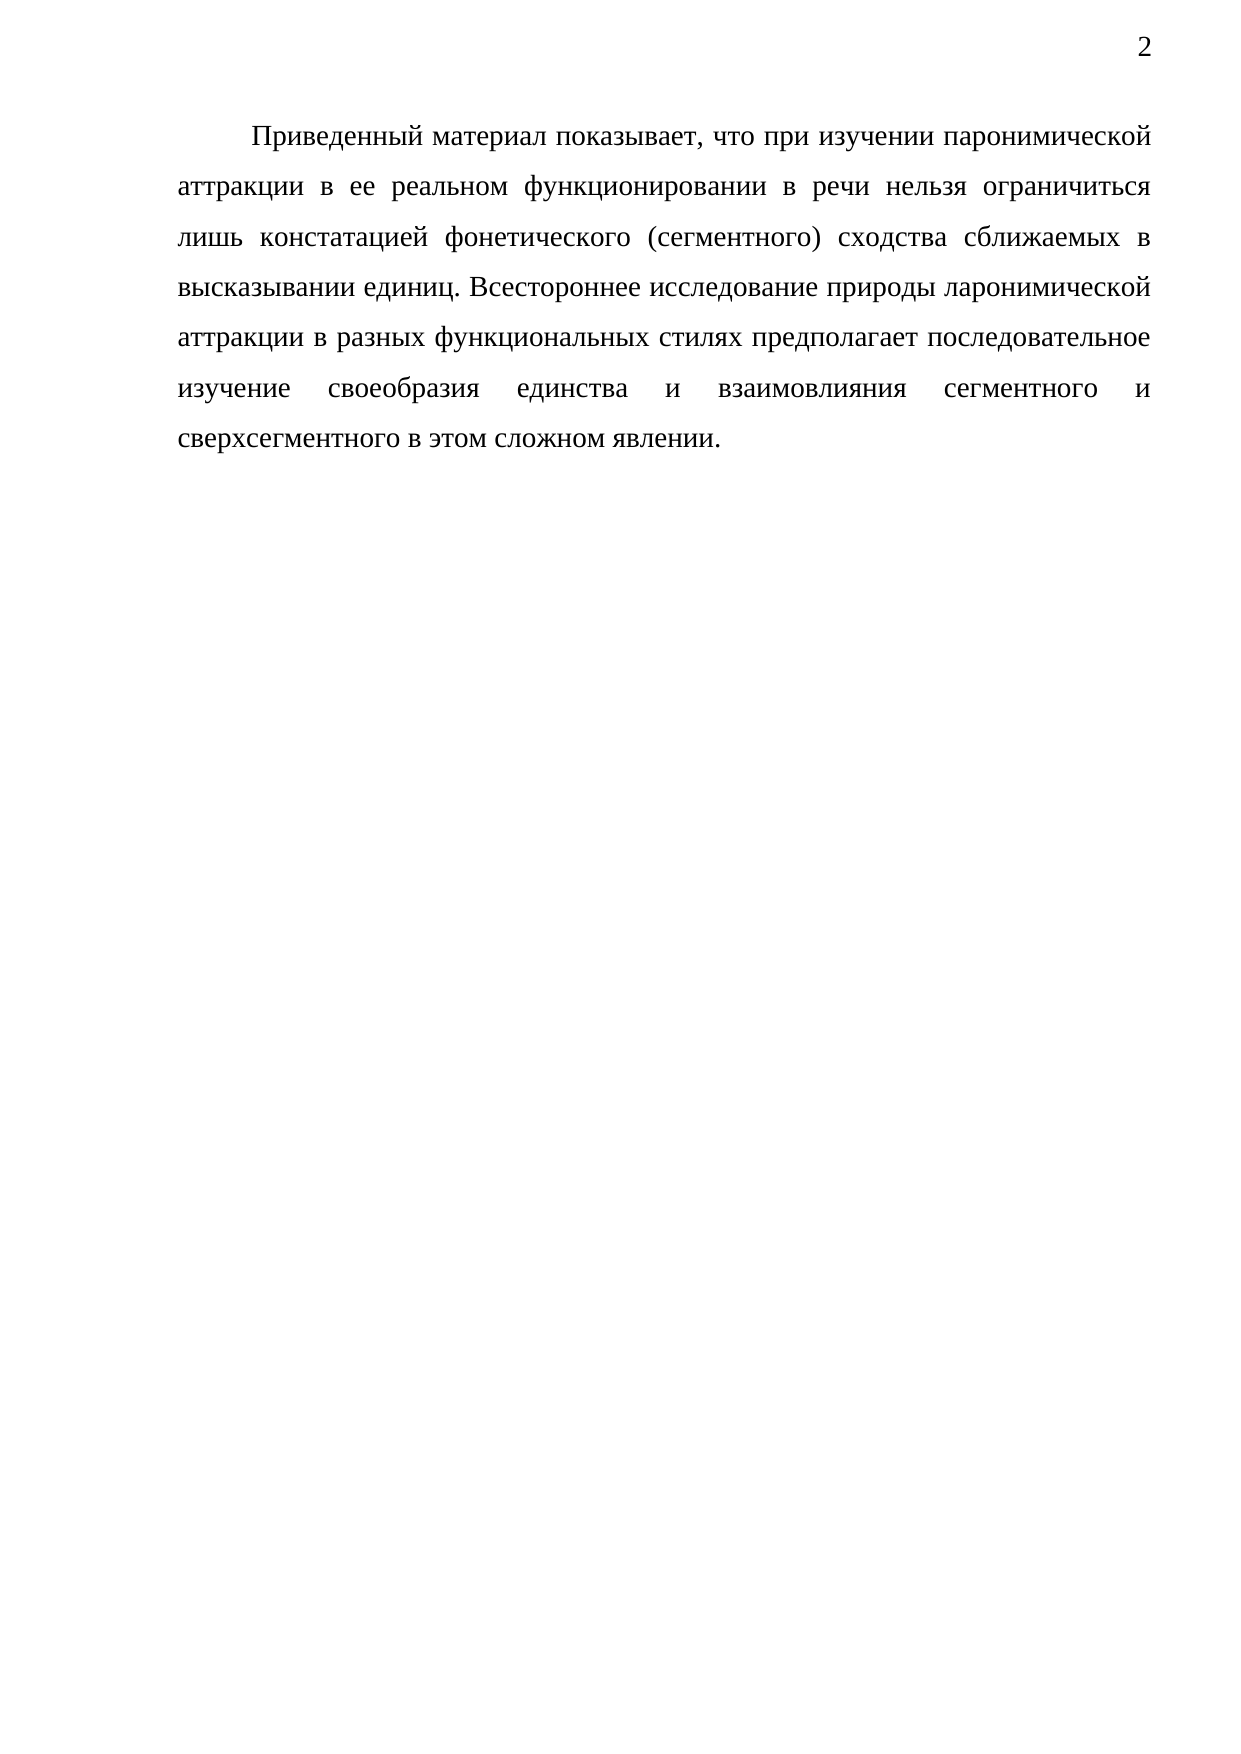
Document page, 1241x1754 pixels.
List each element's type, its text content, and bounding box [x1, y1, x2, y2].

text Приведенный материал показывает, что при изучении паронимической аттракции в ее реальном функционировании в речи нельзя ограничиться лишь констатацией фонетического (сегментного) сходства сближаемых в высказывании единиц. Всестороннее исследование природы ларонимической аттракции в разных функциональных стилях предполагает последовательное изучение своеобразия единства и взаимовлияния сегментного и сверхсегментного в этом сложном явлении. [177, 118, 1152, 453]
